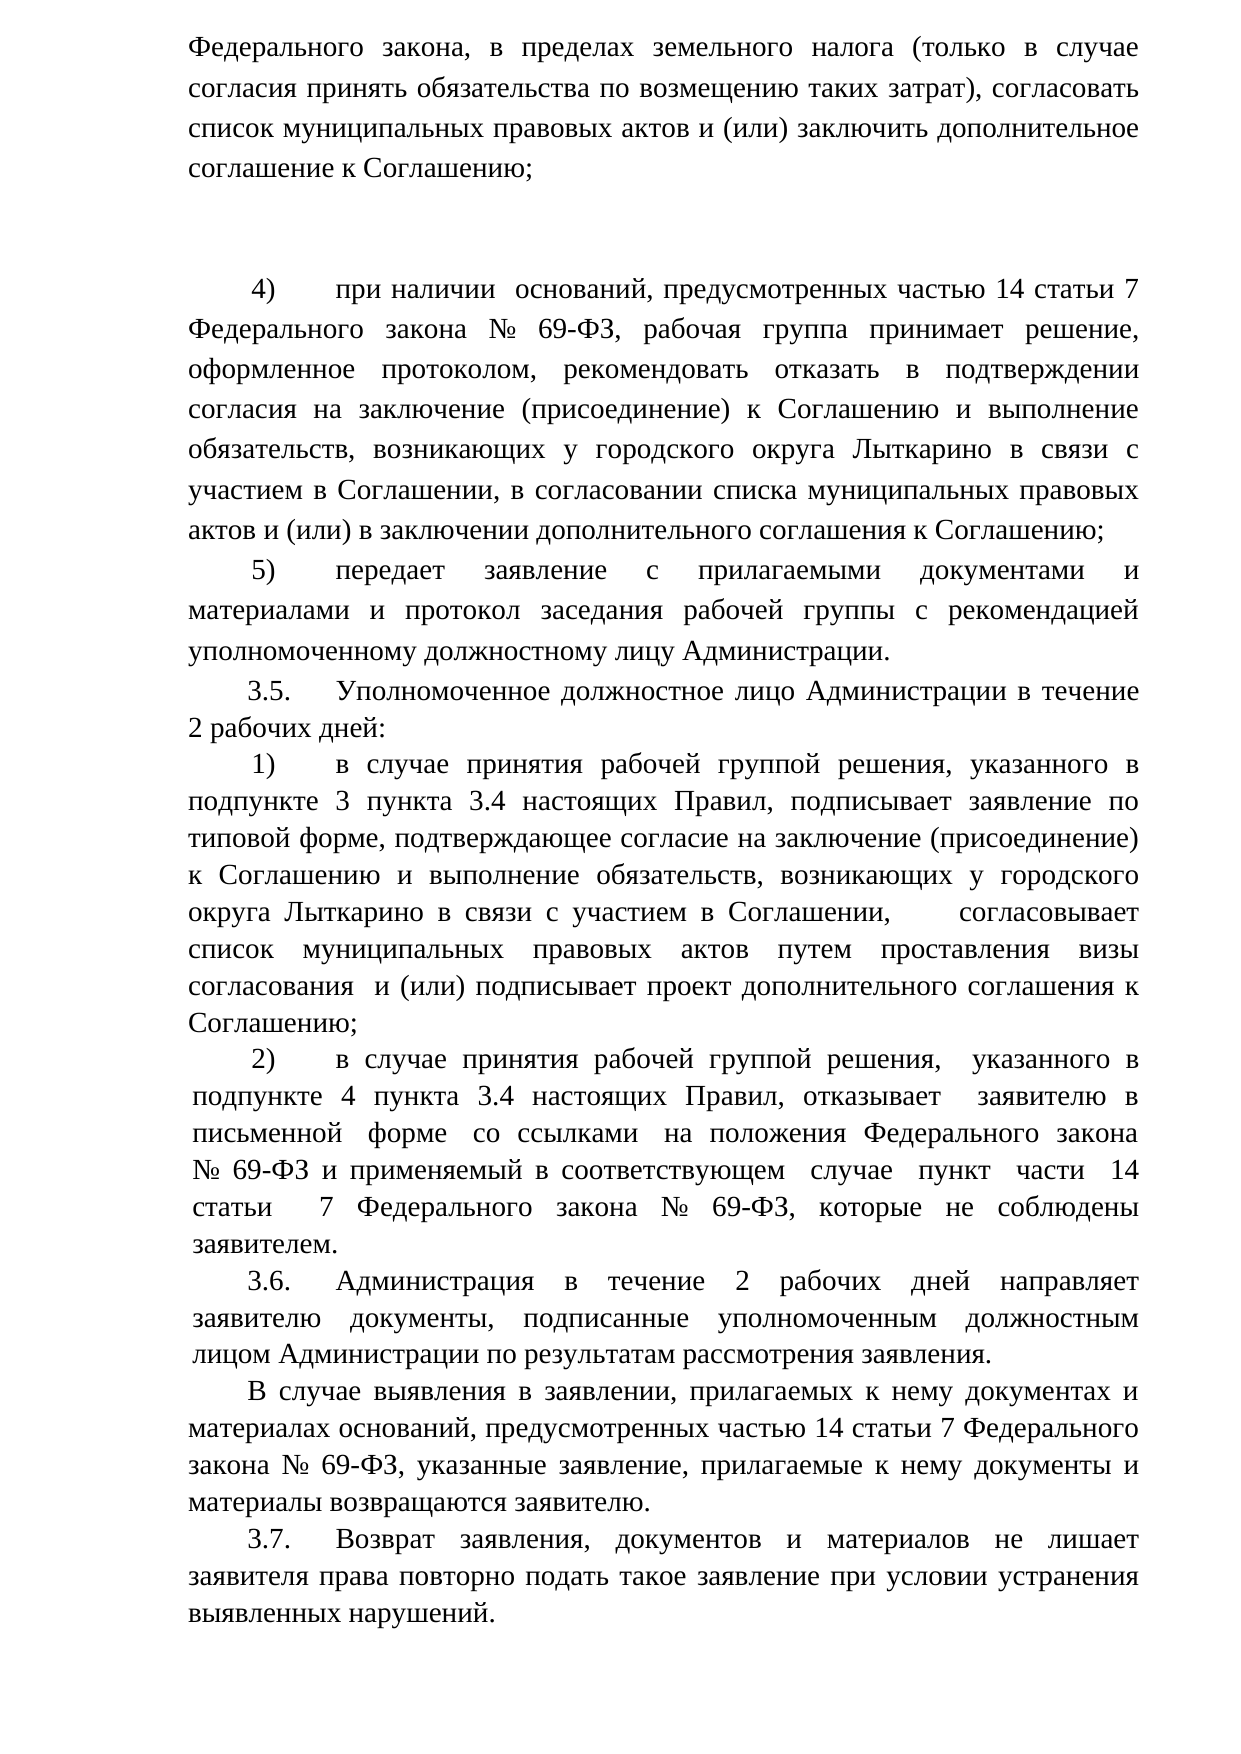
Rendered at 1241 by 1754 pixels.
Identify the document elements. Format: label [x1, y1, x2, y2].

table_header [177, 30, 1151, 1632]
